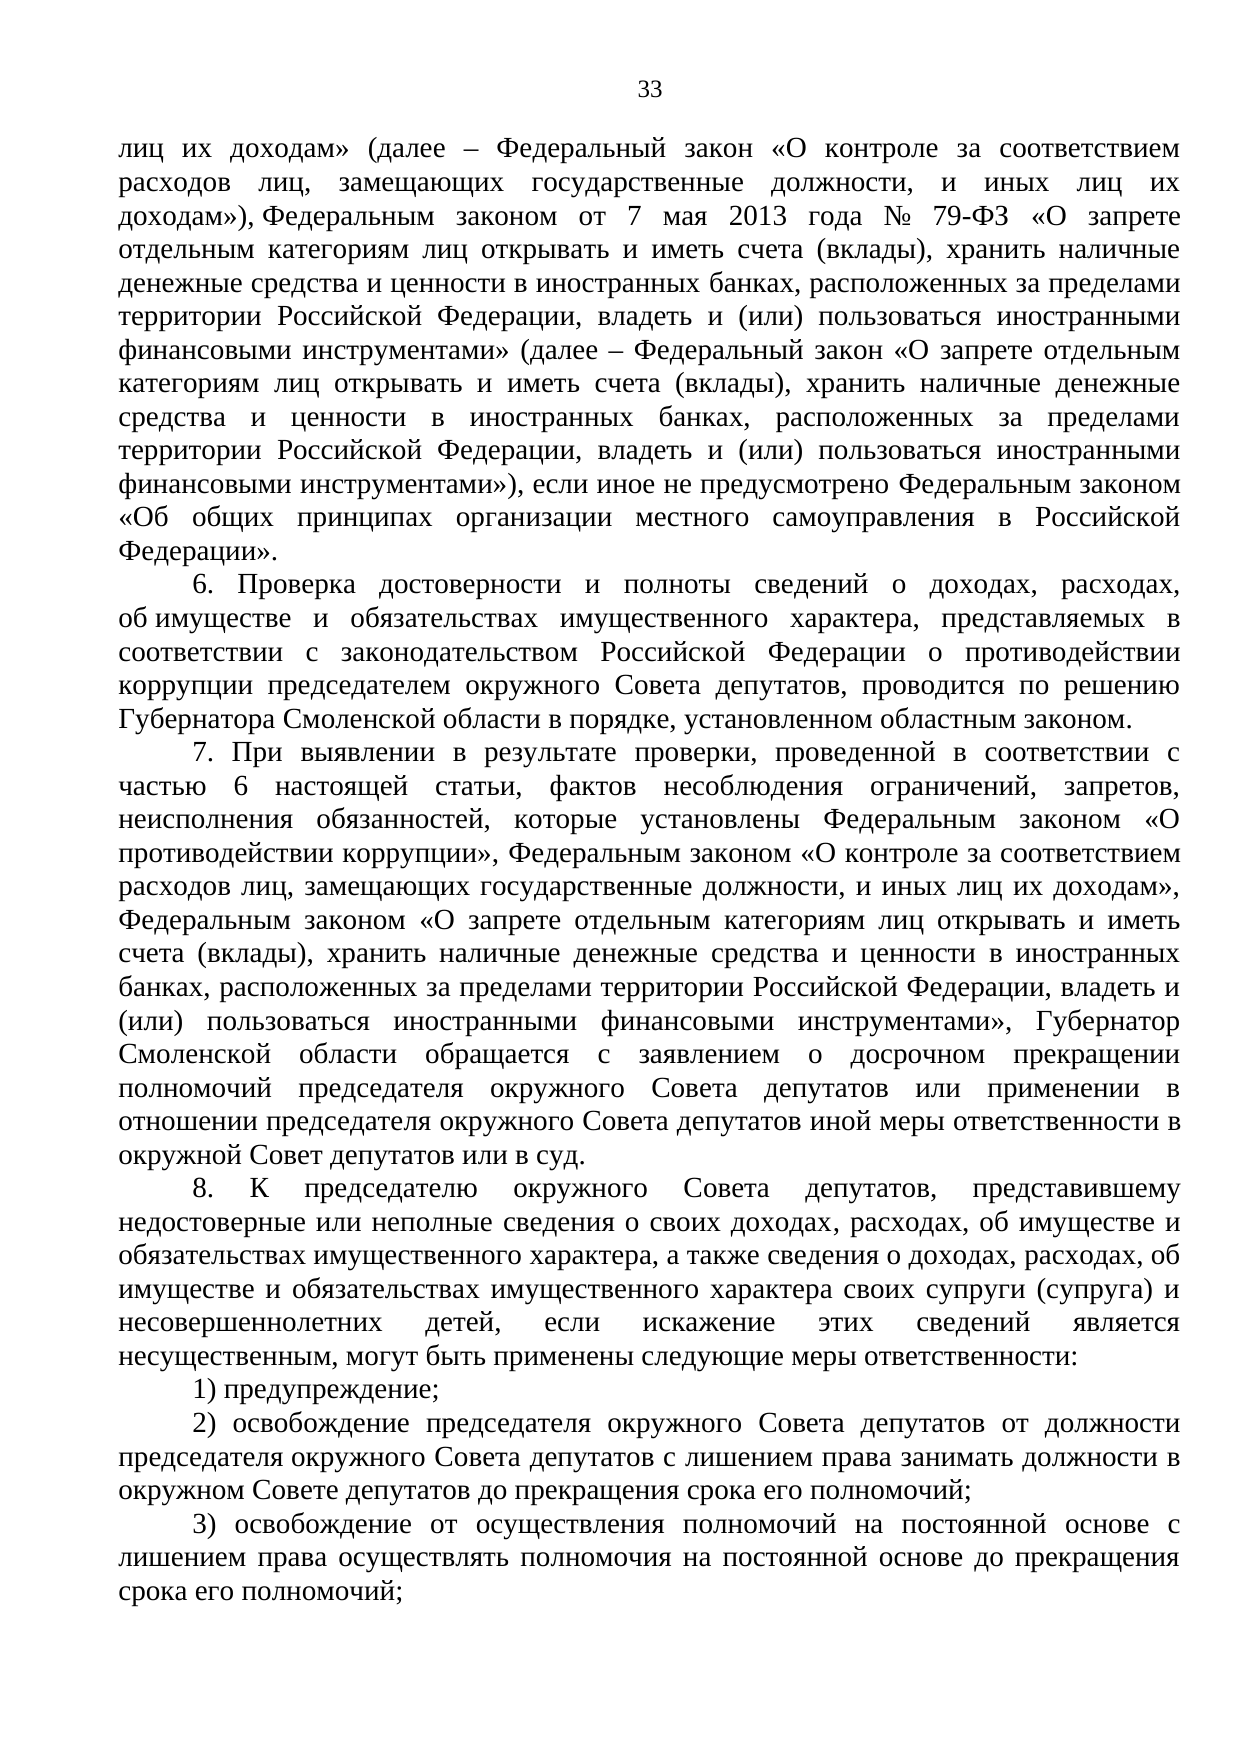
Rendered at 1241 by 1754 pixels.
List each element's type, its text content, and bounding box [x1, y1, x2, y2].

text 3) освобождение от осуществления полномочий на постоянной основе с лишением права осуществлять полномочия на постоянной основе до прекращения срока его полномочий; [118, 1506, 1181, 1606]
text 7. При выявлении в результате проверки, проведенной в соответствии с частью 6 настоящей статьи, фактов несоблюдения ограничений, запретов, неисполнения обязанностей, которые установлены Федеральным законом «О противодействии коррупции», Федеральным законом «О контроле за соответствием расходов лиц, замещающих государственные должности, и иных лиц их доходам», Федеральным законом «О запрете отдельным категориям лиц открывать и иметь счета (вклады), хранить наличные денежные средства и ценности в иностранных банках, расположенных за пределами территории Российской Федерации, владеть и (или) пользоваться иностранными финансовыми инструментами», Губернатор Смоленской области обращается с заявлением о досрочном прекращении полномочий председателя окружного Совета депутатов или применении в отношении председателя окружного Совета депутатов иной меры ответственности в окружной Совет депутатов или в суд. [118, 734, 1181, 1170]
text 2) освобождение председателя окружного Совета депутатов от должности председателя окружного Совета депутатов с лишением права занимать должности в окружном Совете депутатов до прекращения срока его полномочий; [118, 1405, 1181, 1506]
text 6. Проверка достоверности и полноты сведений о доходах, расходах, об имуществе и обязательствах имущественного характера, представляемых в соответствии с законодательством Российской Федерации о противодействии коррупции председателем окружного Совета депутатов, проводится по решению Губернатора Смоленской области в порядке, установленном областным законом. [118, 567, 1181, 734]
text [118, 131, 1181, 567]
text 1) предупреждение; [118, 1372, 1181, 1405]
text 8. К председателю окружного Совета депутатов, представившему недостоверные или неполные сведения о своих доходах, расходах, об имуществе и обязательствах имущественного характера, а также сведения о доходах, расходах, об имуществе и обязательствах имущественного характера своих супруги (супруга) и несовершеннолетних детей, если искажение этих сведений является несущественным, могут быть применены следующие меры ответственности: [118, 1170, 1181, 1372]
